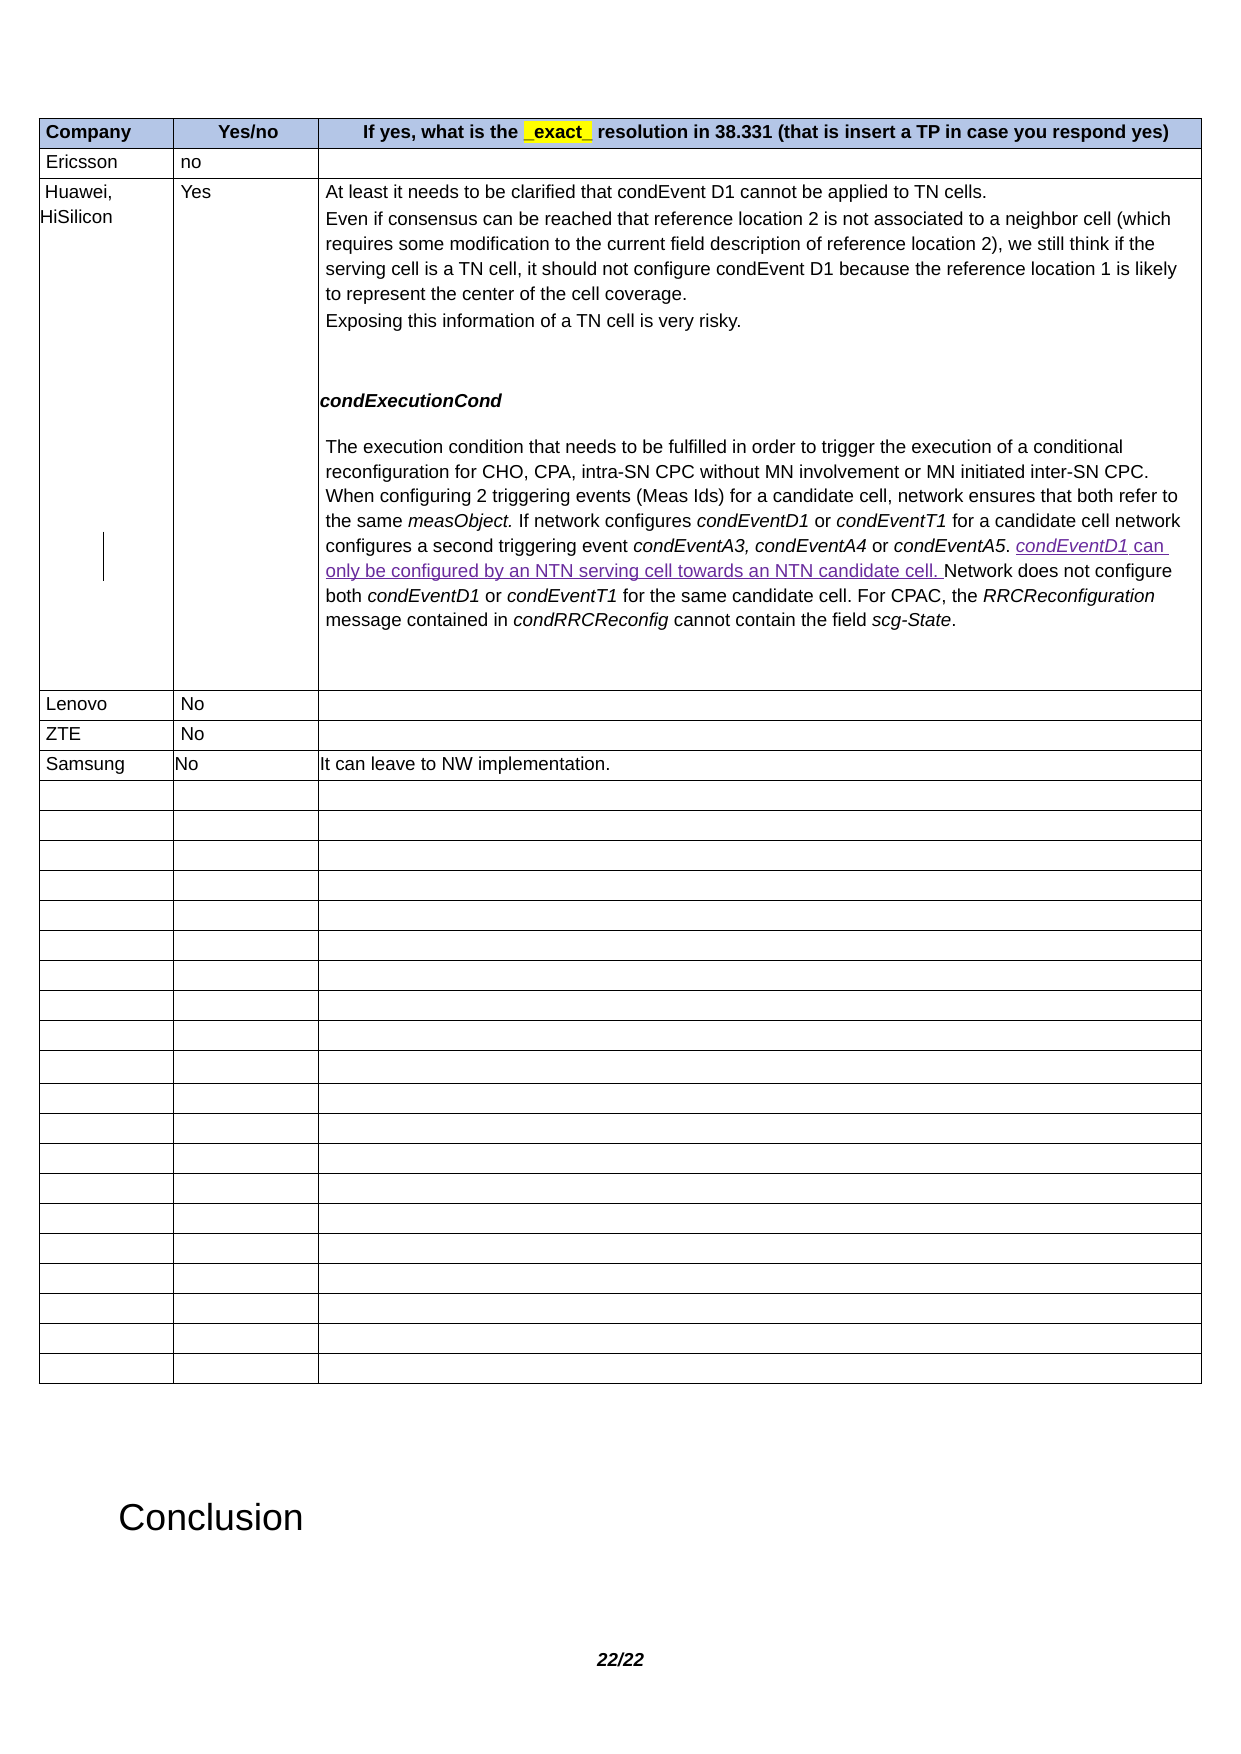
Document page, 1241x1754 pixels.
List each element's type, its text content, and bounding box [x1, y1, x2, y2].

table_cell [174, 781, 318, 810]
table_cell [174, 1324, 318, 1353]
table_cell [40, 1264, 173, 1293]
table_cell [319, 1144, 1201, 1173]
table_cell [40, 1294, 173, 1323]
table_cell [40, 1354, 173, 1383]
table_cell [174, 1114, 318, 1143]
table_cell [174, 1294, 318, 1323]
table_cell It can leave to NW implementation. [319, 751, 1201, 780]
table_cell [174, 811, 318, 840]
table_cell no [174, 149, 318, 178]
table_cell [174, 1144, 318, 1173]
table_cell [40, 781, 173, 810]
table_cell No [174, 691, 318, 720]
table_cell [319, 931, 1201, 960]
table_cell [319, 871, 1201, 900]
table_cell [319, 781, 1201, 810]
table_cell [174, 1174, 318, 1203]
table_cell ZTE [40, 721, 173, 750]
table_cell Lenovo [40, 691, 173, 720]
table_cell [319, 841, 1201, 870]
table_cell [319, 1051, 1201, 1083]
table_cell [174, 991, 318, 1020]
table_cell [40, 1174, 173, 1203]
table_cell [40, 961, 173, 990]
table_cell [174, 1021, 318, 1050]
table_cell [174, 1354, 318, 1383]
table_cell [319, 961, 1201, 990]
table_cell [319, 149, 1201, 178]
table_cell [319, 991, 1201, 1020]
table_cell At least it needs to be clarified that condEvent D1 cannot be applied to TN cells. Even if consensus can be reached that reference location 2 is not associated to a neighbor cell (which requires some modification to the current field description of reference location 2), we still think if the serving cell is a TN cell, it should not configure condEvent D1 because the reference location 1 is likely to represent the center of the cell coverage. Exposing this information of a TN cell is very risky. condExecutionCond The execution condition that needs to be fulfilled in order to trigger the execution of a conditional reconfiguration for CHO, CPA, intra-SN CPC without MN involvement or MN initiated inter-SN CPC. When configuring 2 triggering events (Meas Ids) for a candidate cell, network ensures that both refer to the same measObject. If network configures condEventD1 or condEventT1 for a candidate cell network configures a second triggering event condEventA3, condEventA4 or condEventA5. Network does not configure both condEventD1 or condEventT1 for the same candidate cell. For CPAC, the RRCReconfiguration message contained in condRRCReconfig cannot contain the field scg-State. [319, 179, 1201, 690]
table_cell [40, 931, 173, 960]
table_cell Ericsson [40, 149, 173, 178]
table_cell [40, 1021, 173, 1050]
table_cell [174, 1234, 318, 1263]
table_cell [40, 871, 173, 900]
table_cell [40, 841, 173, 870]
table_cell [319, 1114, 1201, 1143]
table_cell [319, 1324, 1201, 1353]
table_cell Yes [174, 179, 318, 690]
table_cell [319, 721, 1201, 750]
table_cell [319, 1084, 1201, 1113]
table_cell [40, 1204, 173, 1233]
table_cell [319, 1294, 1201, 1323]
table_cell [40, 1234, 173, 1263]
table_cell [174, 841, 318, 870]
table_cell [40, 901, 173, 930]
table_cell [174, 961, 318, 990]
table_header Company [40, 119, 173, 148]
table_cell [319, 1174, 1201, 1203]
table_cell [319, 1021, 1201, 1050]
table_cell No [174, 751, 318, 780]
table_cell Huawei, HiSilicon [40, 179, 173, 690]
table_cell [174, 901, 318, 930]
table_cell [174, 871, 318, 900]
table_cell [40, 1051, 173, 1083]
table_cell [319, 811, 1201, 840]
table_cell [40, 811, 173, 840]
table_cell [174, 1084, 318, 1113]
table_cell [40, 1144, 173, 1173]
table_cell [40, 1114, 173, 1143]
table_cell [40, 1084, 173, 1113]
table_cell Samsung [40, 751, 173, 780]
table_cell [174, 1264, 318, 1293]
table_cell [174, 931, 318, 960]
table_cell [174, 1204, 318, 1233]
table_cell [319, 1264, 1201, 1293]
table_cell No [174, 721, 318, 750]
subtitle Conclusion [118, 1496, 1122, 1539]
table_cell [319, 1354, 1201, 1383]
table_cell [319, 1234, 1201, 1263]
table_cell [319, 691, 1201, 720]
table_cell [40, 1324, 173, 1353]
table_cell [40, 991, 173, 1020]
table_header Yes/no [174, 119, 318, 148]
table_cell [319, 901, 1201, 930]
table_header If yes, what is the _exact_ resolution in 38.331 (that is insert a TP in case you respond yes) [319, 119, 1201, 148]
table_cell [174, 1051, 318, 1083]
table_cell [319, 1204, 1201, 1233]
